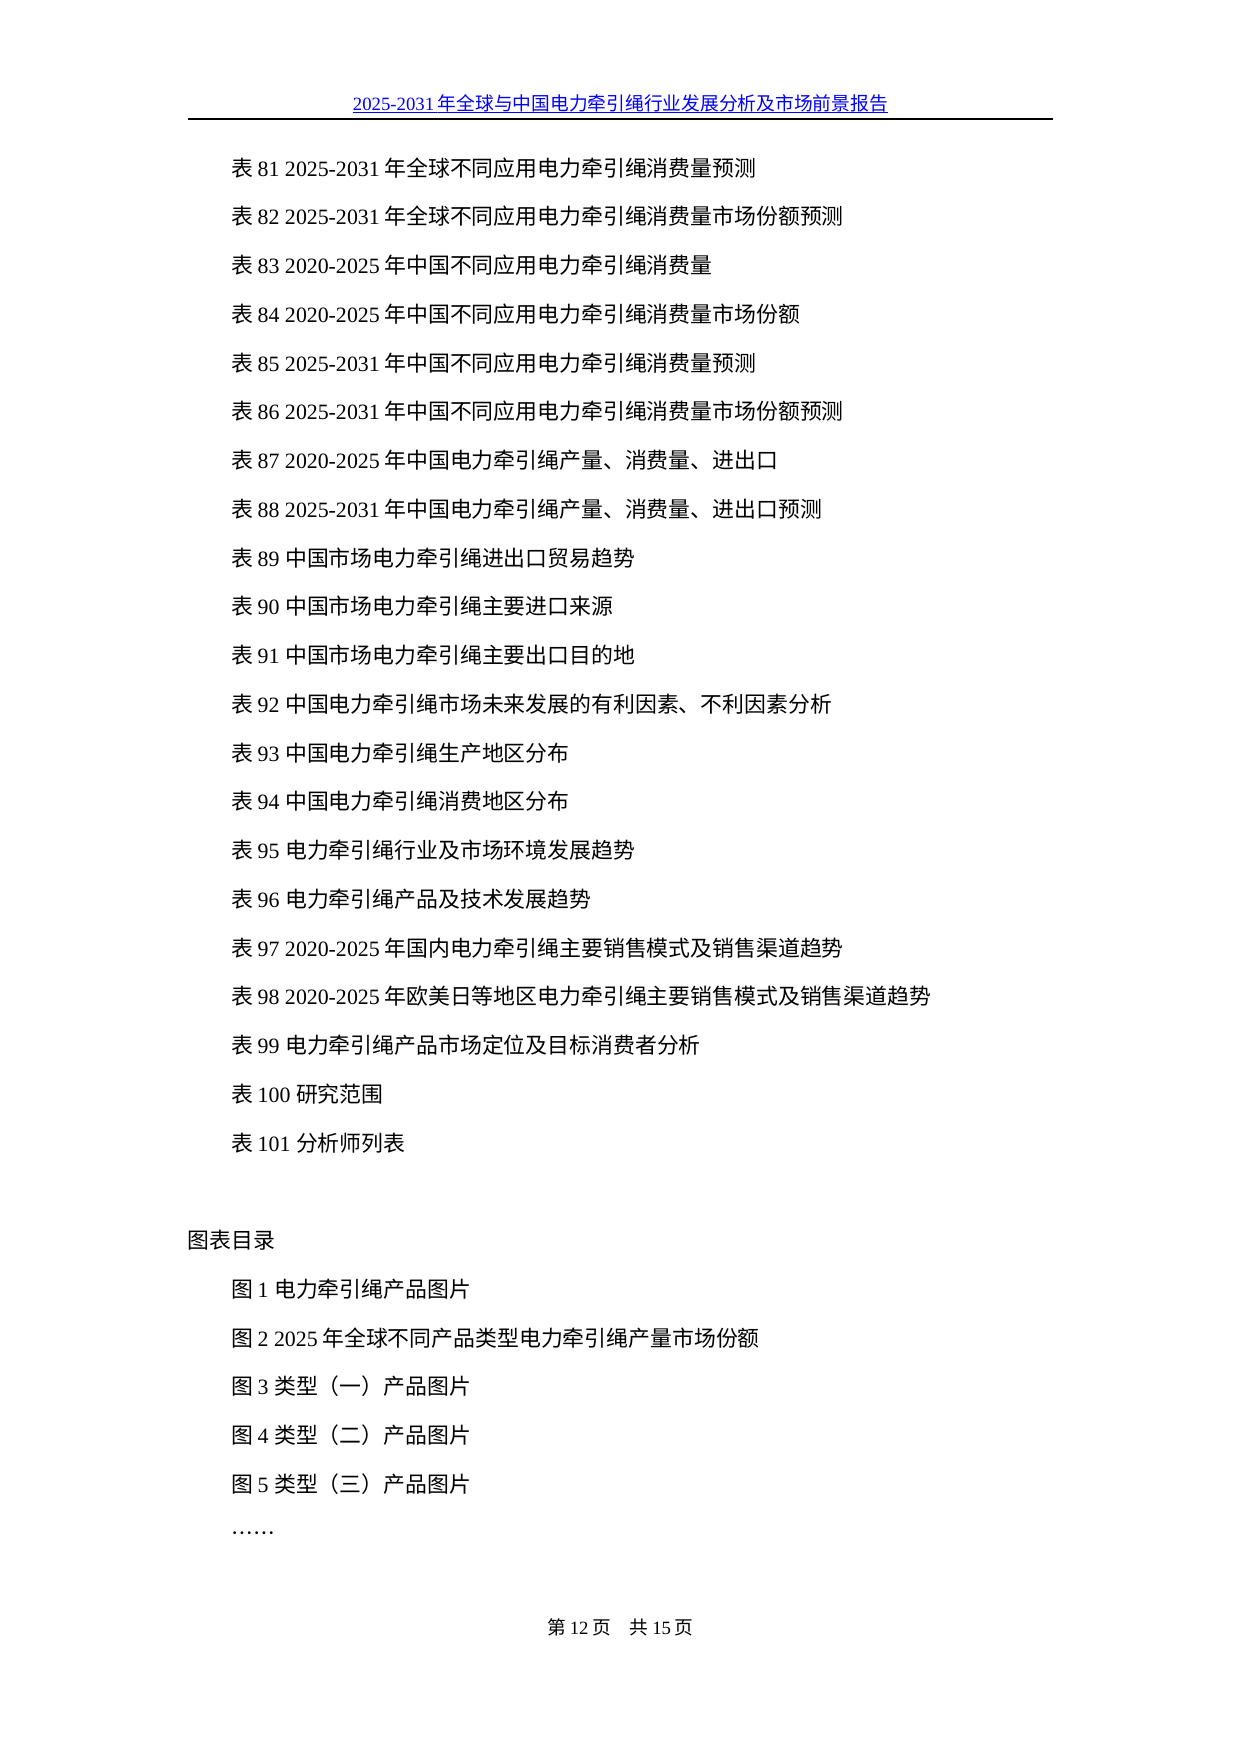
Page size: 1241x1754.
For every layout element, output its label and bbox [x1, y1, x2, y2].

text [187, 150, 1053, 1548]
